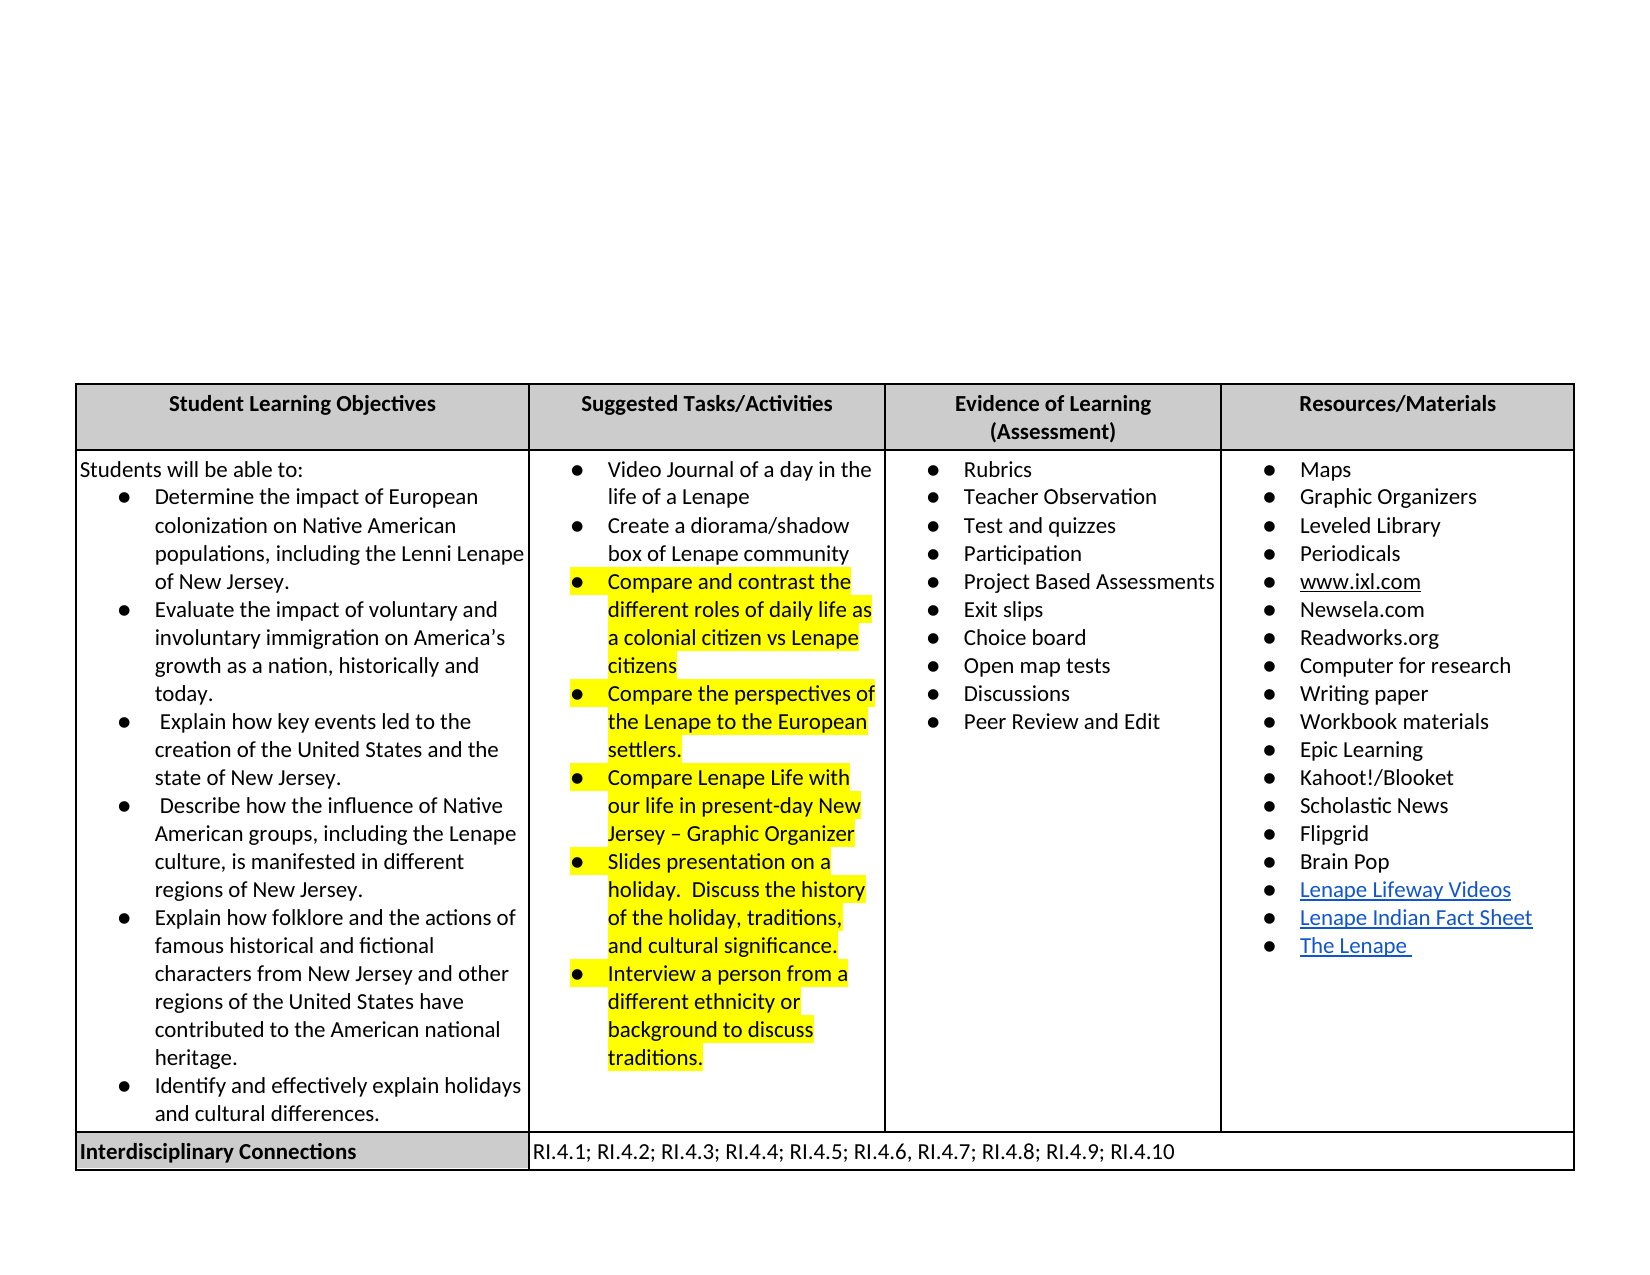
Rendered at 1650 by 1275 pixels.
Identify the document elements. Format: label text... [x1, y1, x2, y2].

table_cell Interdisciplinary Connections [77, 1133, 528, 1168]
table_header Evidence of Learning (Assessment) [886, 385, 1220, 449]
table_cell RI.4.1; RI.4.2; RI.4.3; RI.4.4; RI.4.5; RI.4.6, RI.4.7; RI.4.8; RI.4.9; RI.4.10 [530, 1133, 1573, 1168]
table_cell Maps Graphic Organizers Leveled Library Periodicals www.ixl.com Newsela.com Readworks.org Computer for research Writing paper Workbook materials Epic Learning Kahoot!/Blooket Scholastic News Flipgrid Brain Pop Lenape Lifeway Videos Lenape Indian Fact Sheet The Lenape [1222, 451, 1573, 1131]
table_cell Video Journal of a day in the life of a Lenape Create a diorama/shadow box of Lenape community Compare and contrast the different roles of daily life as a colonial citizen vs Lenape citizens Compare the perspectives of the Lenape to the European settlers. Compare Lenape Life with our life in present-day New Jersey – Graphic Organizer Slides presentation on a holiday. Discuss the history of the holiday, traditions, and cultural significance. Interview a person from a different ethnicity or background to discuss traditions. [530, 451, 884, 1131]
table_cell Rubrics Teacher Observation Test and quizzes Participation Project Based Assessments Exit slips Choice board Open map tests Discussions Peer Review and Edit [886, 451, 1220, 1131]
table_header Resources/Materials [1222, 385, 1573, 449]
table_header Suggested Tasks/Activities [530, 385, 884, 449]
table_header Student Learning Objectives [77, 385, 528, 449]
table_cell Students will be able to: Determine the impact of European colonization on Native American populations, including the Lenni Lenape of New Jersey. Evaluate the impact of voluntary and involuntary immigration on America’s growth as a nation, historically and today. Explain how key events led to the creation of the United States and the state of New Jersey. Describe how the influence of Native American groups, including the Lenape culture, is manifested in different regions of New Jersey. Explain how folklore and the actions of famous historical and fictional characters from New Jersey and other regions of the United States have contributed to the American national heritage. Identify and effectively explain holidays and cultural differences. [77, 451, 528, 1131]
